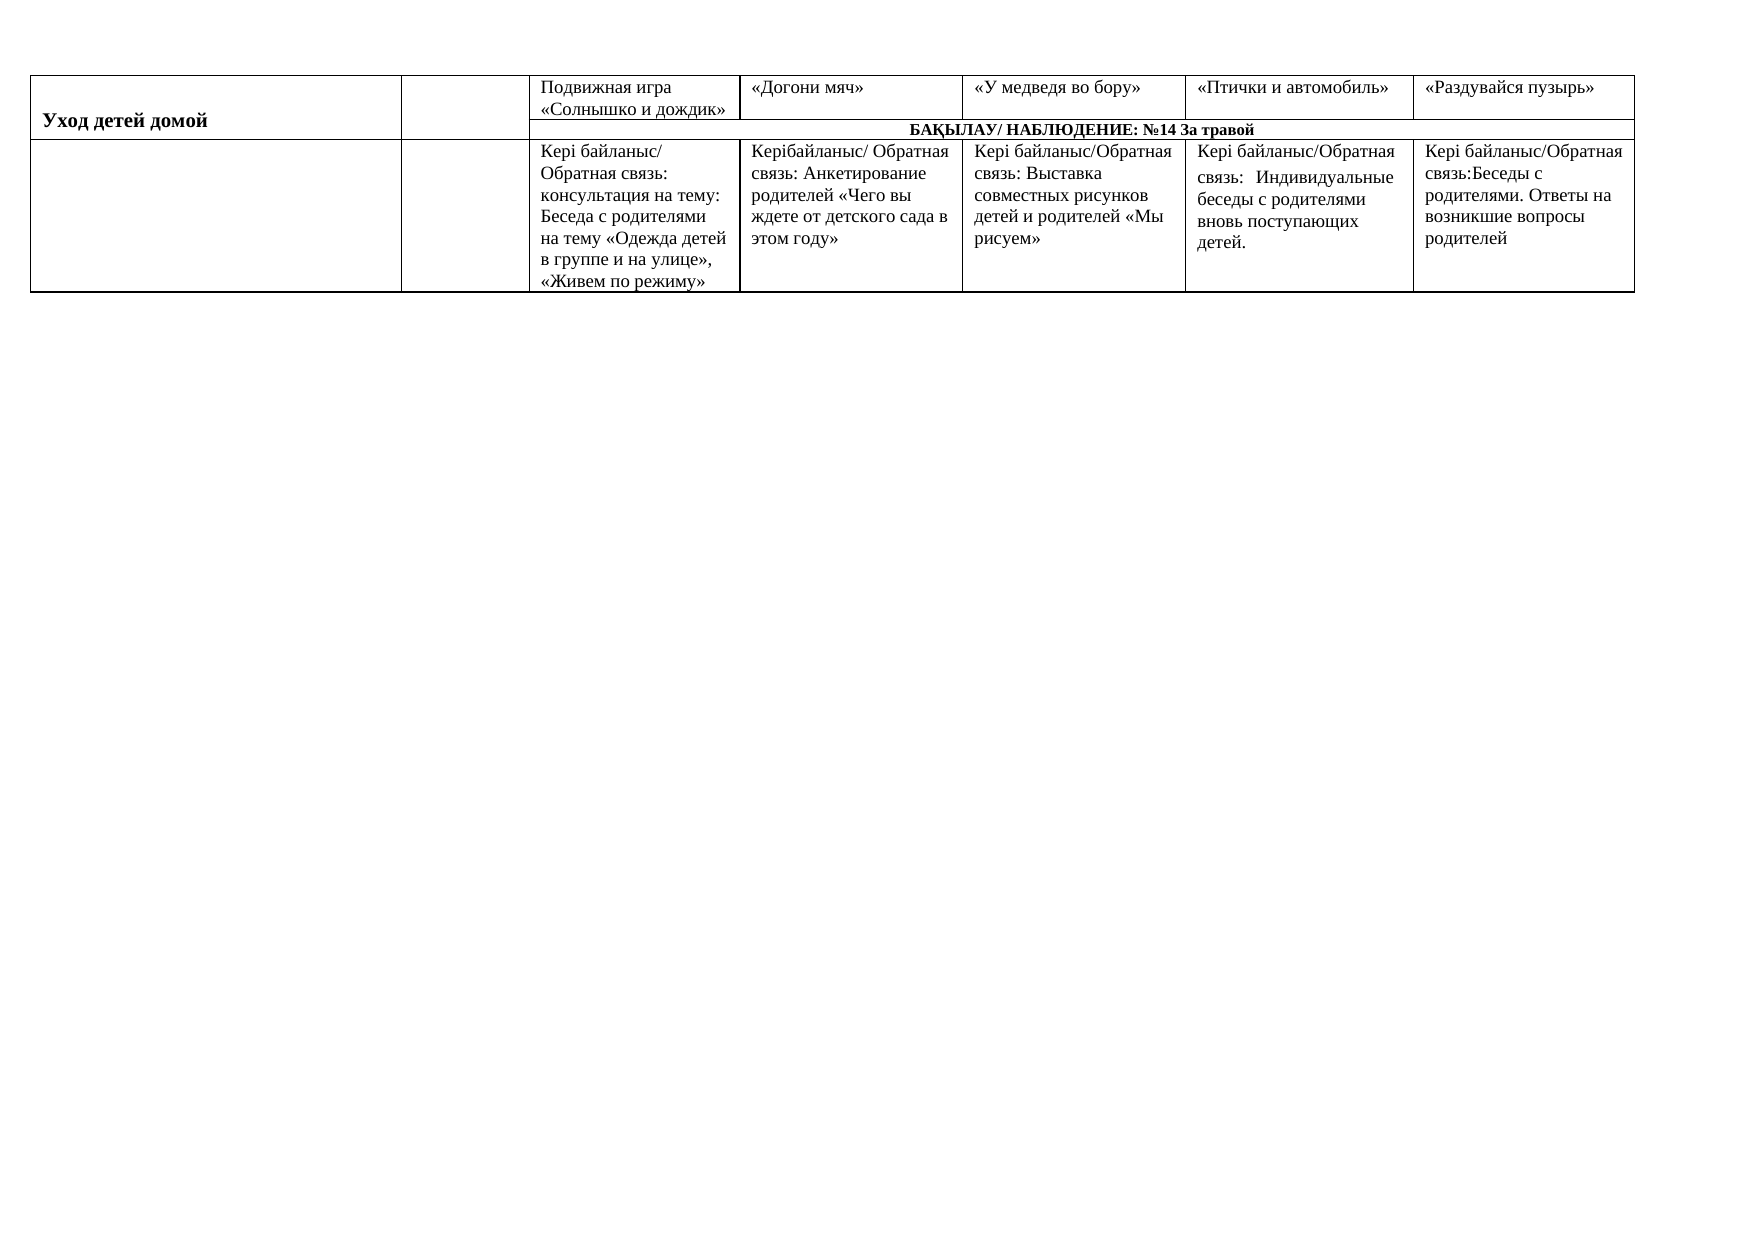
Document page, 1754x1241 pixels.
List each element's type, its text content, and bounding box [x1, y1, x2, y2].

table_cell Кері байланыс/Обратная связь: Индивидуальные беседы с родителями вновь поступающих детей. [1186, 140, 1413, 291]
table_cell «Догони мяч» [741, 76, 962, 119]
table_cell Кері байланыс/Обратная связь: Выставка совместных рисунков детей и родителей «Мы рисуем» [963, 140, 1185, 291]
table_cell Подвижная игра «Солнышко и дождик» [530, 76, 739, 119]
table_cell «Раздувайся пузырь» [1414, 76, 1634, 119]
table_cell [402, 140, 529, 291]
table_cell БАҚЫЛАУ/ НАБЛЮДЕНИЕ: №14 За травой [530, 120, 1634, 139]
table_cell «Птички и автомобиль» [1186, 76, 1413, 119]
table_cell «У медведя во бору» [963, 76, 1185, 119]
table_cell [31, 140, 401, 291]
table_cell Кері байланыс/ Обратная связь: консультация на тему: Беседа с родителями на тему «Одежда детей в группе и на улице», «Живем по режиму» [530, 140, 739, 291]
table_cell Керібайланыс/ Обратная связь: Анкетирование родителей «Чего вы ждете от детского сада в этом году» [741, 140, 962, 291]
table_cell Кері байланыс/Обратная связь:Беседы с родителями. Ответы на возникшие вопросы родителей [1414, 140, 1634, 291]
